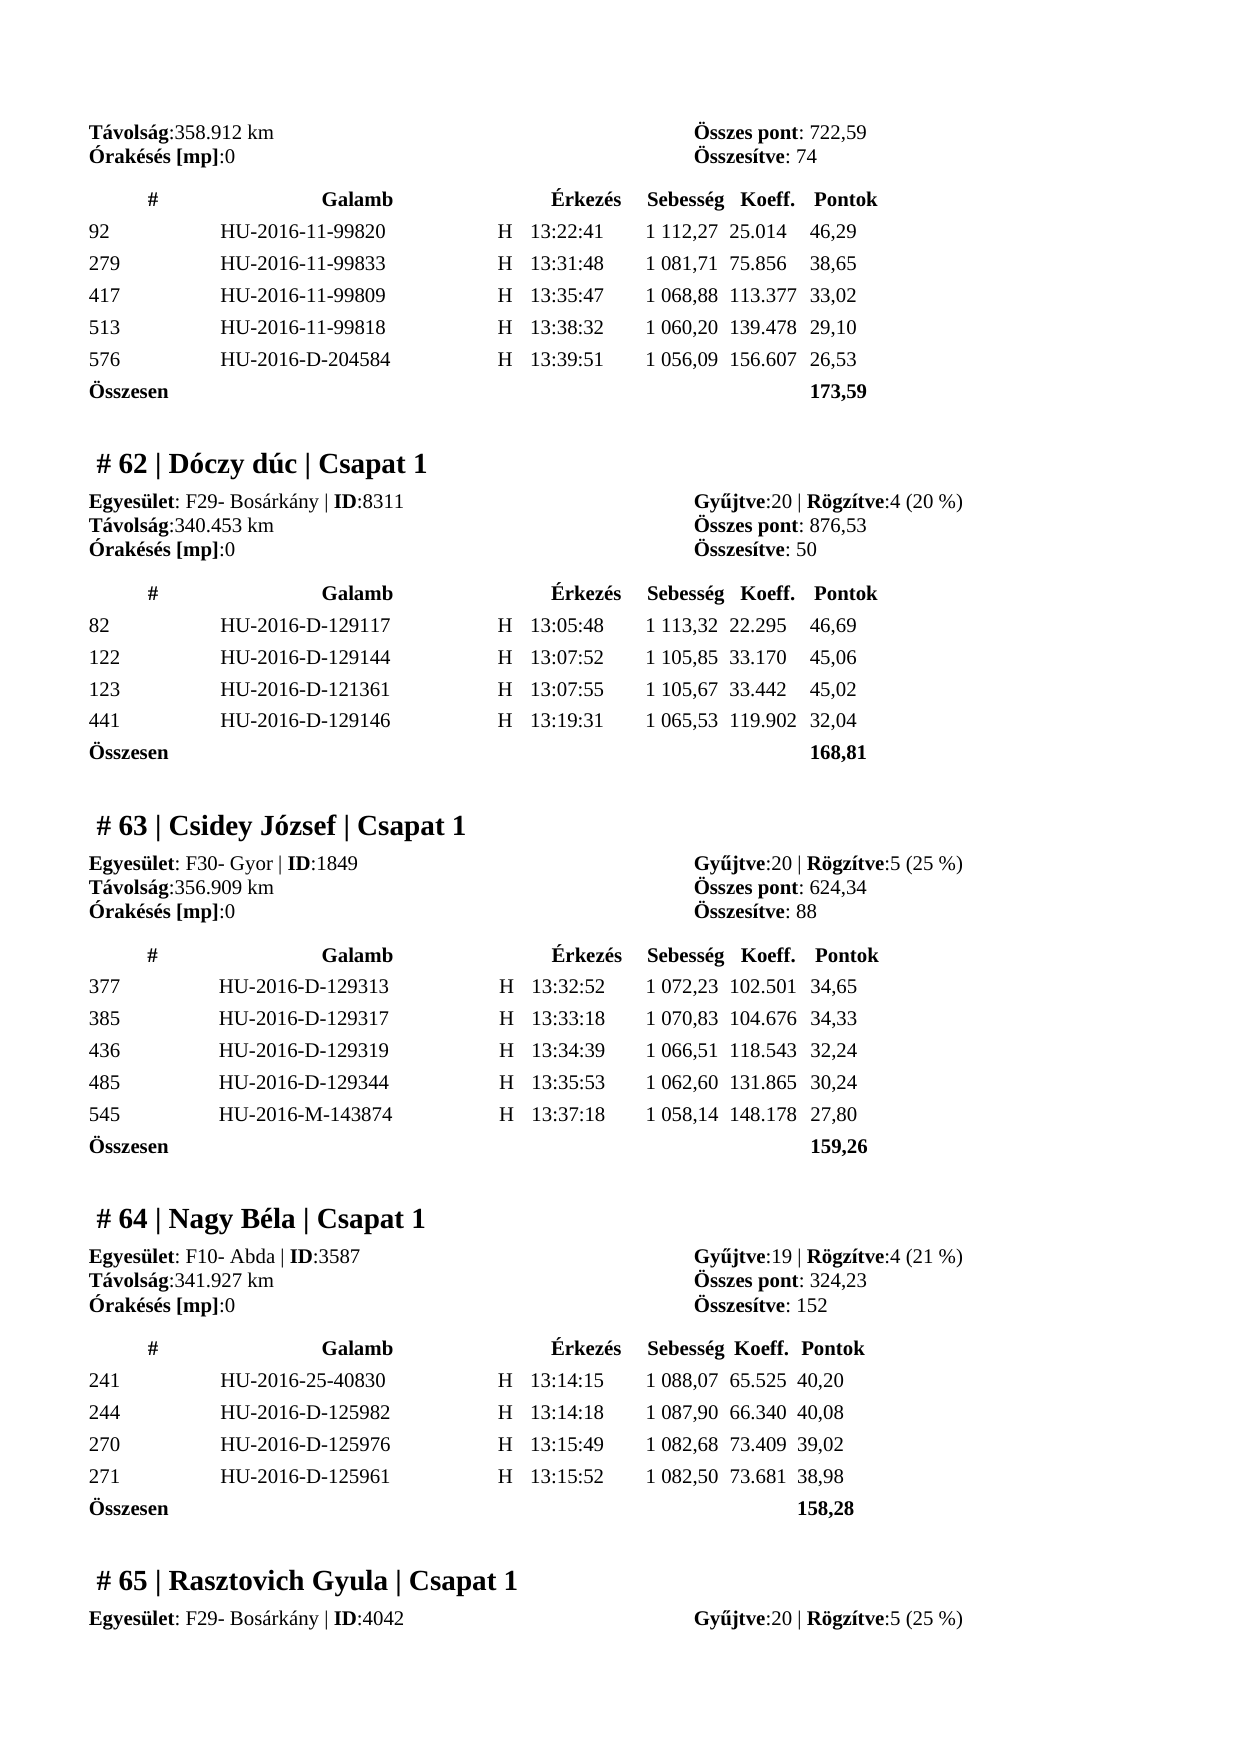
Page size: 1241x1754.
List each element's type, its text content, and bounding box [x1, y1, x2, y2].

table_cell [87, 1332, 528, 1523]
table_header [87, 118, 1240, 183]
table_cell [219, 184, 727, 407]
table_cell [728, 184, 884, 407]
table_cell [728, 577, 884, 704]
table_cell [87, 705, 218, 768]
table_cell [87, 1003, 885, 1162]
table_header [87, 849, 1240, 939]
subtitle # 64 | Nagy Béla | Csapat 1 [96, 1201, 1173, 1235]
subtitle # 63 | Csidey József | Csapat 1 [96, 808, 1173, 841]
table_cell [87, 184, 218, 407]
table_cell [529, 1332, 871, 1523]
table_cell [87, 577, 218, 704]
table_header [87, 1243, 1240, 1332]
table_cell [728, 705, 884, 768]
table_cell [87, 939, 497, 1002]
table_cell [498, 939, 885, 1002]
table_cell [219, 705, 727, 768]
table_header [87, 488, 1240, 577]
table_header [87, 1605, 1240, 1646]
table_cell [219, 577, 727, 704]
subtitle # 62 | Dóczy dúc | Csapat 1 [96, 446, 1173, 480]
subtitle # 65 | Rasztovich Gyula | Csapat 1 [96, 1563, 1173, 1597]
